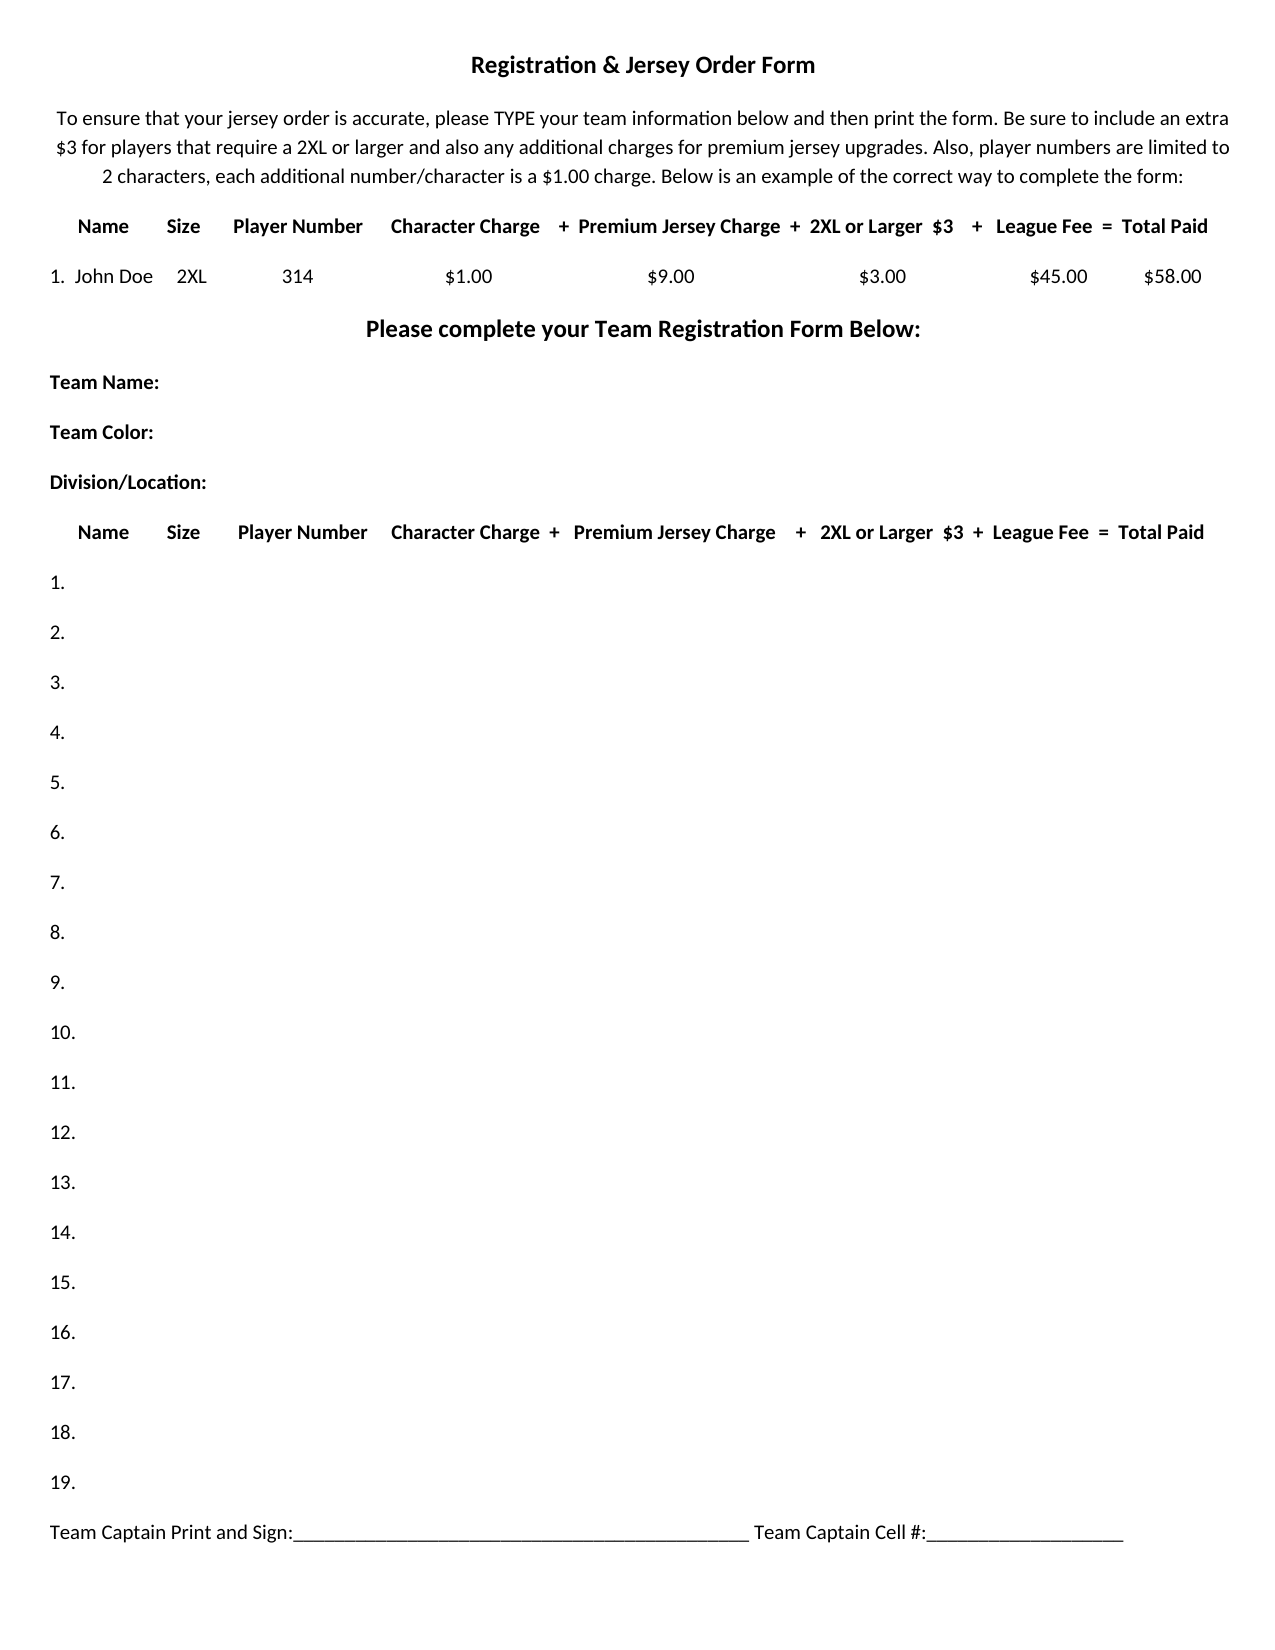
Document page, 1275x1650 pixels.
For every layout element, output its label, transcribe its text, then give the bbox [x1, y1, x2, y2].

text 10. [49, 1019, 1237, 1045]
text Please complete your Team Registration Form Below: [49, 314, 1237, 344]
text To ensure that your jersey order is accurate, please TYPE your team information below and then print the form. Be sure to include an extra $3 for players that require a 2XL or larger and also any additional charges for premium jersey upgrades. Also, player numbers are limited to 2 characters, each additional number/character is a $1.00 charge. Below is an example of the correct way to complete the form: [49, 105, 1237, 189]
text 18. [49, 1419, 1237, 1445]
text 19. [49, 1469, 1237, 1495]
text 9. [49, 969, 1237, 995]
text Team Color: [49, 419, 1237, 445]
text 16. [49, 1319, 1237, 1345]
text 8. [49, 919, 1237, 945]
text Team Name: [49, 369, 1237, 395]
text 14. [49, 1219, 1237, 1245]
text 12. [49, 1119, 1237, 1145]
text 7. [49, 869, 1237, 895]
text 1. [49, 569, 1237, 595]
text 4. [49, 719, 1237, 745]
text 5. [49, 769, 1237, 795]
text 15. [49, 1269, 1237, 1295]
text 1. John Doe 2XL 314 $1.00 $9.00 $3.00 $45.00 $58.00 [49, 264, 1237, 289]
text 11. [49, 1069, 1237, 1095]
text 3. [49, 669, 1237, 695]
text Team Captain Print and Sign:____________________________________________ Team Captain Cell #:___________________ [49, 1519, 1237, 1545]
text 13. [49, 1169, 1237, 1195]
text Name Size Player Number Character Charge + Premium Jersey Charge + 2XL or Larger $3 + League Fee = Total Paid [49, 519, 1237, 545]
text Division/Location: [49, 469, 1237, 495]
text Registration & Jersey Order Form [49, 49, 1237, 80]
text Name Size Player Number Character Charge + Premium Jersey Charge + 2XL or Larger $3 + League Fee = Total Paid [49, 214, 1237, 239]
text 17. [49, 1369, 1237, 1395]
text 6. [49, 819, 1237, 845]
text 2. [49, 619, 1237, 645]
